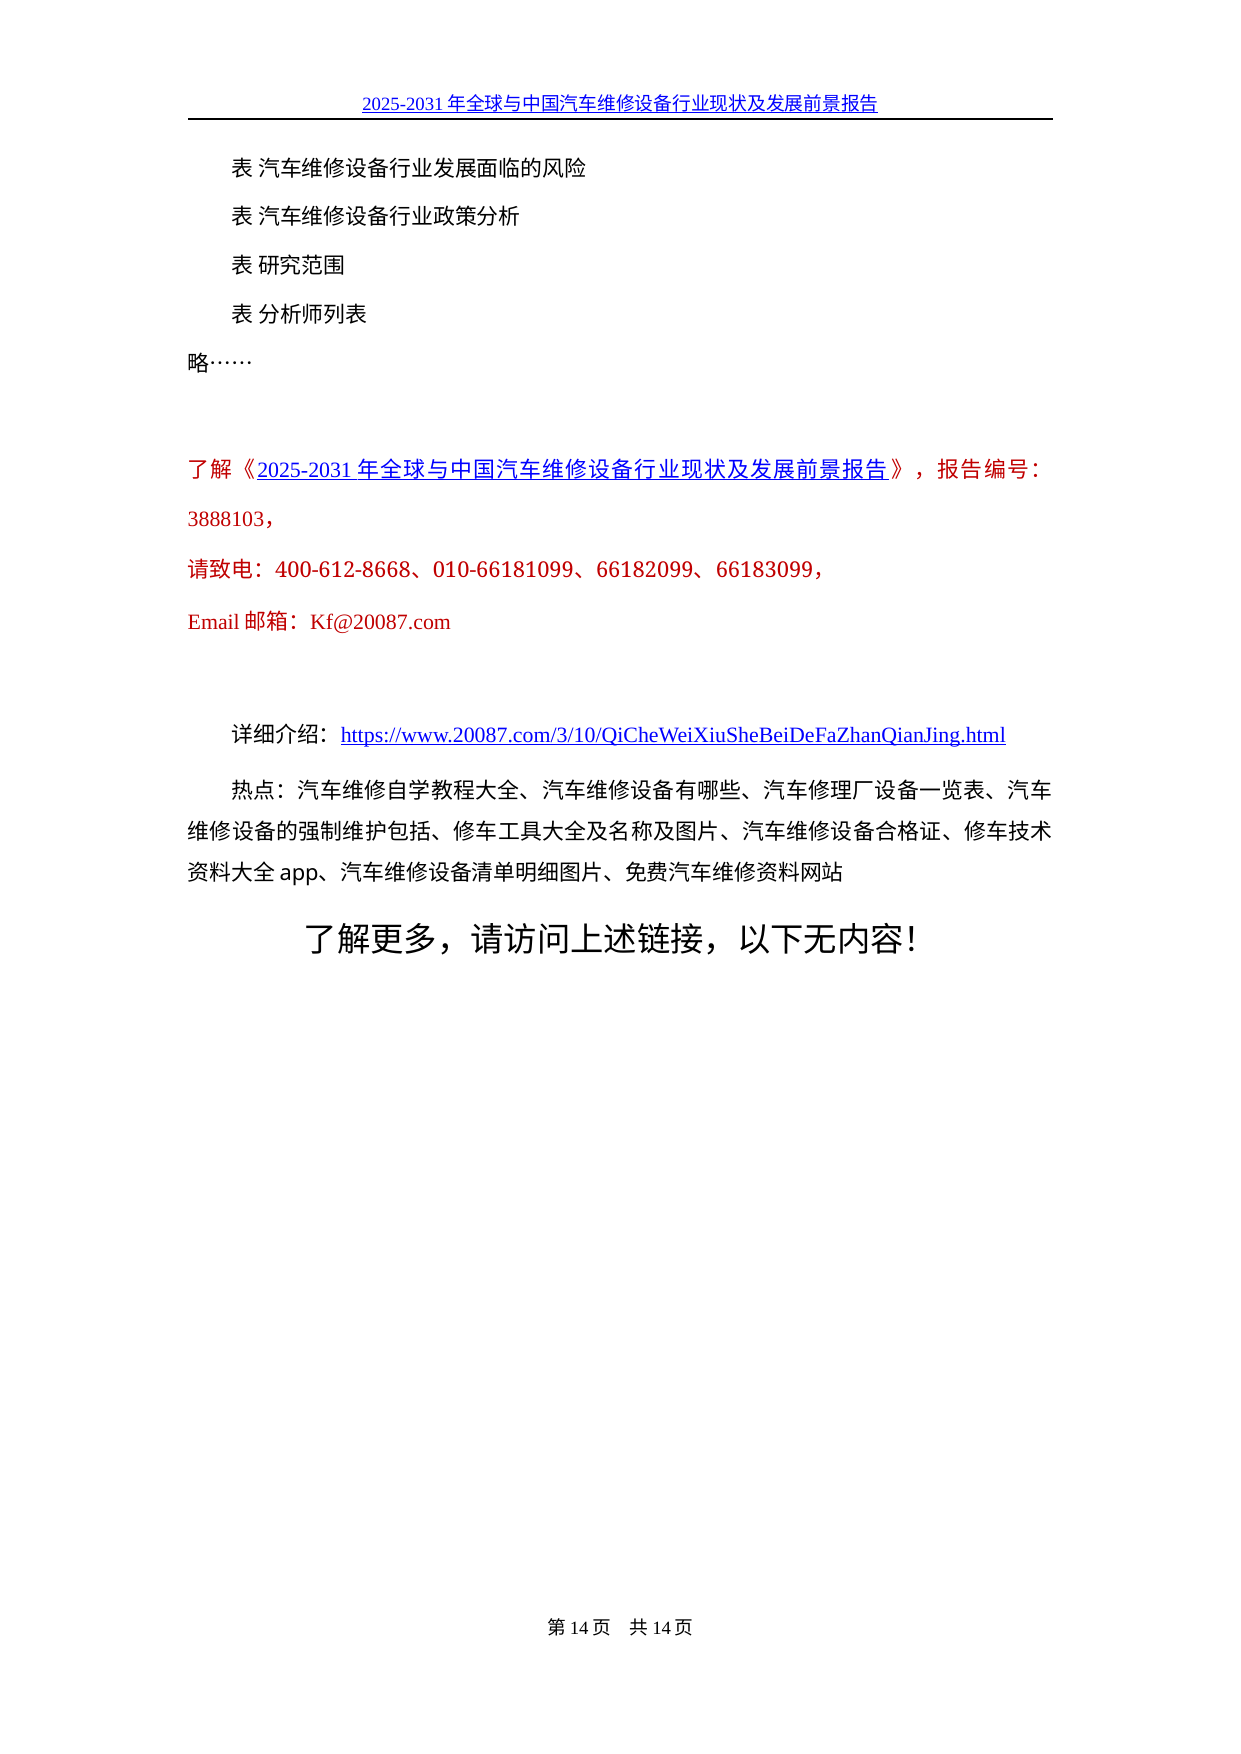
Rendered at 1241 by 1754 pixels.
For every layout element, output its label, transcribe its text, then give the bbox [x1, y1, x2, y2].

text 详细介绍：https://www.20087.com/3/10/QiCheWeiXiuSheBeiDeFaZhanQianJing.html [187, 716, 1053, 749]
text 热点：汽车维修自学教程大全、汽车维修设备有哪些、汽车修理厂设备一览表、汽车维修设备的强制维护包括、修车工具大全及名称及图片、汽车维修设备合格证、修车技术资料大全app、汽车维修设备清单明细图片、免费汽车维修资料网站 [187, 773, 1053, 887]
text Email邮箱：Kf@20087.com [187, 603, 1053, 636]
title 了解更多，请访问上述链接，以下无内容！ [187, 904, 1053, 969]
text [187, 150, 1053, 378]
text 请致电：400-612-8668、010-66181099、66182099、66183099， [187, 552, 1053, 584]
text 了解《2025-2031年全球与中国汽车维修设备行业现状及发展前景报告》，报告编号：3888103， [187, 452, 1053, 533]
